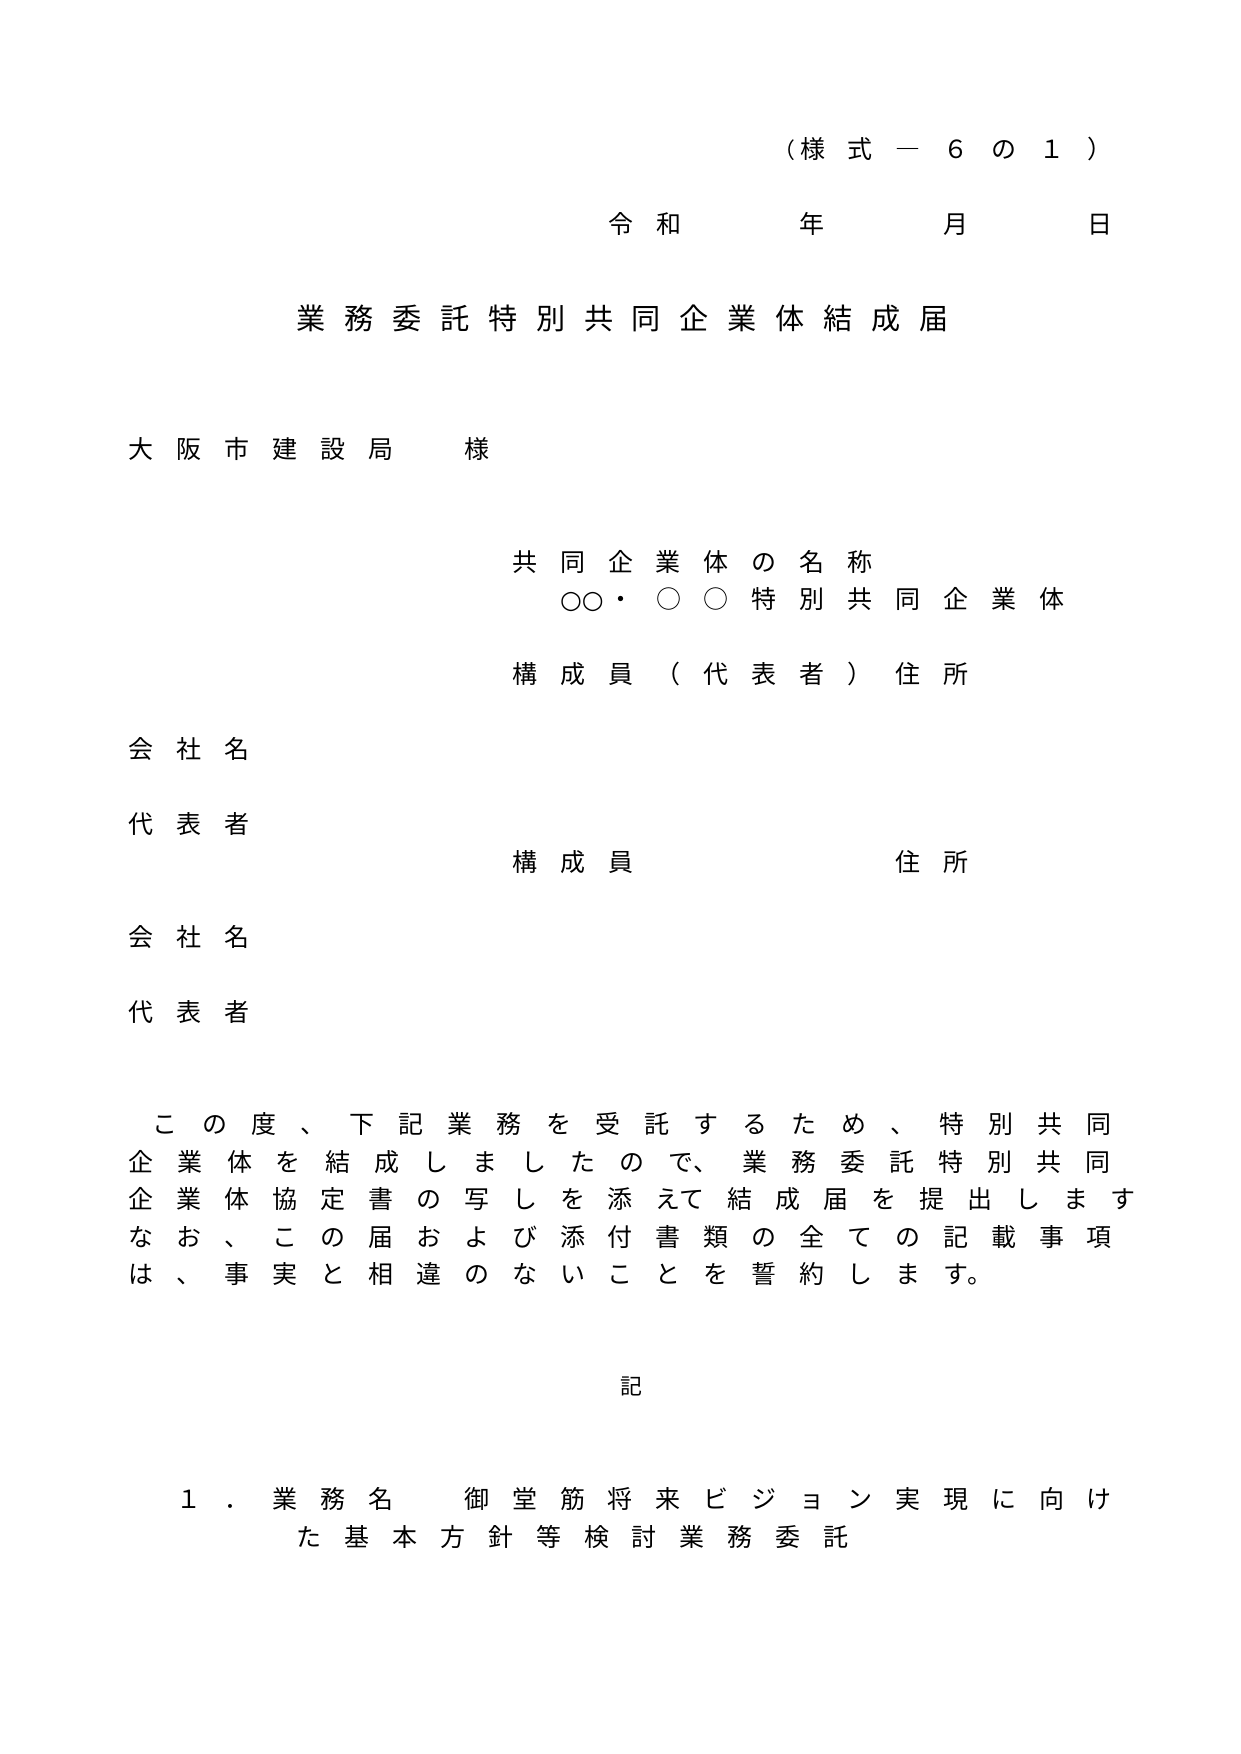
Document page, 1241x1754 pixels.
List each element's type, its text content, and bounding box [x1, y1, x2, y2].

text 大阪市建設局 様 [129, 429, 1135, 466]
text （様式―６の１） [129, 129, 1135, 166]
text 令和 年 月 日 [129, 204, 1135, 241]
text 共同企業体の名称 [129, 541, 1135, 579]
text 業務委託特別共同企業体結成届 [129, 279, 1135, 354]
text 会社名 [129, 879, 1135, 954]
subtitle 記 [129, 1366, 1135, 1404]
text ○○・○○特別共同企業体 [129, 579, 1135, 616]
text 代表者 [129, 766, 1135, 841]
text この度、下記業務を受託するため、特別共同企業体を結成しましたので、業務委託特別共同企業体協定書の写しを添えて結成届を提出します。なお、この届および添付書類の全ての記載事項は、事実と相違のないことを誓約します。 [129, 1104, 1135, 1291]
text 構成員 住所 [129, 841, 1135, 879]
text １．業務名 御堂筋将来ビジョン実現に向けた基本方針等検討業務委託 [176, 1479, 1135, 1554]
text 代表者 [129, 954, 1135, 1029]
text 会社名 [129, 691, 1135, 766]
text 構成員（代表者）住所 [129, 654, 1135, 691]
